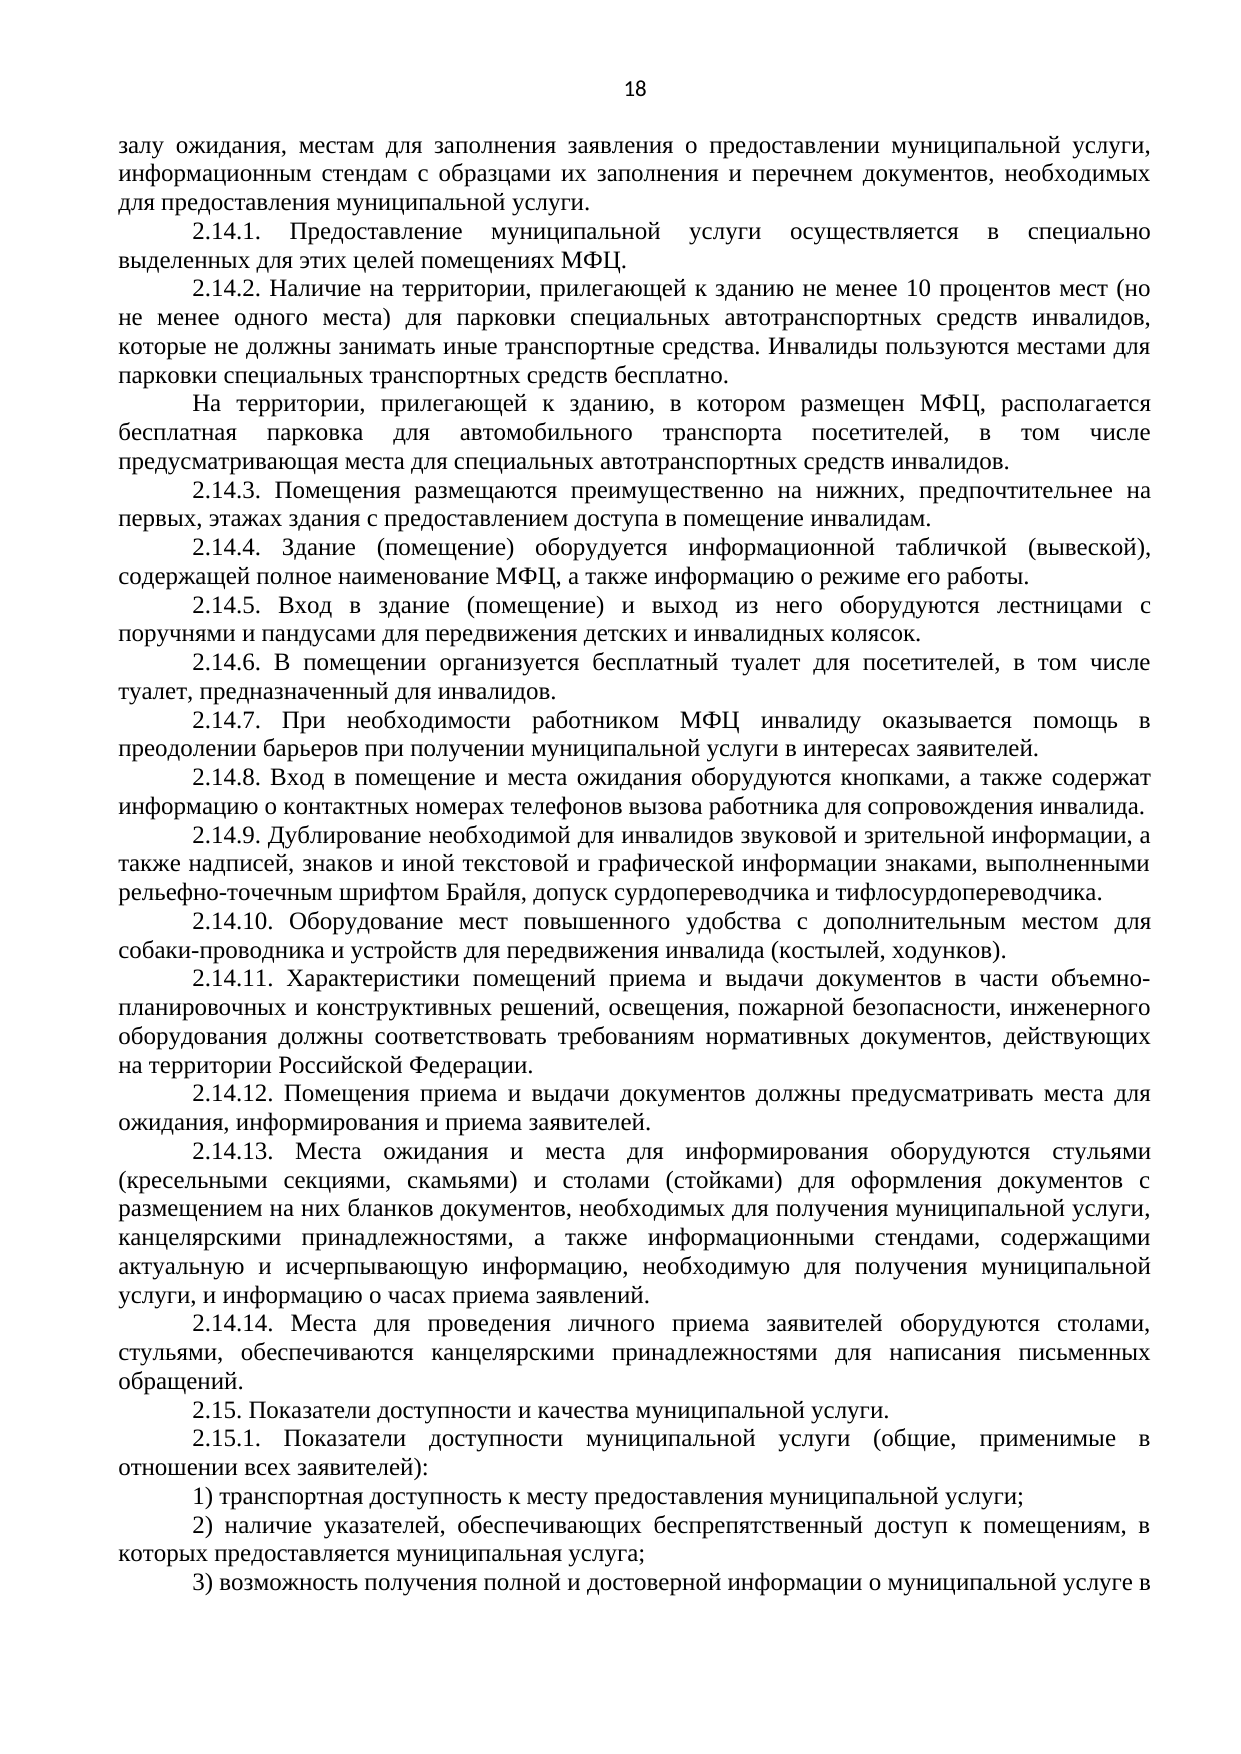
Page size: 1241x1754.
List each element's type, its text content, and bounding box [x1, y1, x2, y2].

text На территории, прилегающей к зданию, в котором размещен МФЦ, располагается бесплатная парковка для автомобильного транспорта посетителей, в том числе предусматривающая места для специальных автотранспортных средств инвалидов. [118, 388, 1152, 475]
text 2.14.8. Вход в помещение и места ожидания оборудуются кнопками, а также содержат информацию о контактных номерах телефонов вызова работника для сопровождения инвалида. [118, 762, 1152, 820]
text 2.14.5. Вход в здание (помещение) и выход из него оборудуются лестницами с поручнями и пандусами для передвижения детских и инвалидных колясок. [118, 590, 1152, 647]
text 2.14.2. Наличие на территории, прилегающей к зданию не менее 10 процентов мест (но не менее одного места) для парковки специальных автотранспортных средств инвалидов, которые не должны занимать иные транспортные средства. Инвалиды пользуются местами для парковки специальных транспортных средств бесплатно. [118, 273, 1152, 388]
text 2.14.11. Характеристики помещений приема и выдачи документов в части объемно-планировочных и конструктивных решений, освещения, пожарной безопасности, инженерного оборудования должны соответствовать требованиям нормативных документов, действующих на территории Российской Федерации. [118, 963, 1152, 1078]
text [118, 130, 1152, 216]
text 2.14.3. Помещения размещаются преимущественно на нижних, предпочтительнее на первых, этажах здания с предоставлением доступа в помещение инвалидам. [118, 475, 1152, 532]
text 2.14.13. Места ожидания и места для информирования оборудуются стульями (кресельными секциями, скамьями) и столами (стойками) для оформления документов с размещением на них бланков документов, необходимых для получения муниципальной услуги, канцелярскими принадлежностями, а также информационными стендами, содержащими актуальную и исчерпывающую информацию, необходимую для получения муниципальной услуги, и информацию о часах приема заявлений. [118, 1136, 1152, 1308]
text 2.14.4. Здание (помещение) оборудуется информационной табличкой (вывеской), содержащей полное наименование МФЦ, а также информацию о режиме его работы. [118, 532, 1152, 590]
text 2.15. Показатели доступности и качества муниципальной услуги. [118, 1395, 1152, 1423]
text 2.14.7. При необходимости работником МФЦ инвалиду оказывается помощь в преодолении барьеров при получении муниципальной услуги в интересах заявителей. [118, 705, 1152, 762]
text 2.15.1. Показатели доступности муниципальной услуги (общие, применимые в отношении всех заявителей): [118, 1423, 1152, 1481]
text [118, 1567, 1152, 1596]
text 2) наличие указателей, обеспечивающих беспрепятственный доступ к помещениям, в которых предоставляется муниципальная услуга; [118, 1510, 1152, 1567]
text 2.14.6. В помещении организуется бесплатный туалет для посетителей, в том числе туалет, предназначенный для инвалидов. [118, 647, 1152, 705]
text 2.14.12. Помещения приема и выдачи документов должны предусматривать места для ожидания, информирования и приема заявителей. [118, 1078, 1152, 1136]
text 1) транспортная доступность к месту предоставления муниципальной услуги; [118, 1481, 1152, 1510]
text 2.14.14. Места для проведения личного приема заявителей оборудуются столами, стульями, обеспечиваются канцелярскими принадлежностями для написания письменных обращений. [118, 1308, 1152, 1395]
text 2.14.10. Оборудование мест повышенного удобства с дополнительным местом для собаки-проводника и устройств для передвижения инвалида (костылей, ходунков). [118, 906, 1152, 963]
text 2.14.1. Предоставление муниципальной услуги осуществляется в специально выделенных для этих целей помещениях МФЦ. [118, 216, 1152, 273]
text 2.14.9. Дублирование необходимой для инвалидов звуковой и зрительной информации, а также надписей, знаков и иной текстовой и графической информации знаками, выполненными рельефно-точечным шрифтом Брайля, допуск сурдопереводчика и тифлосурдопереводчика. [118, 820, 1152, 906]
